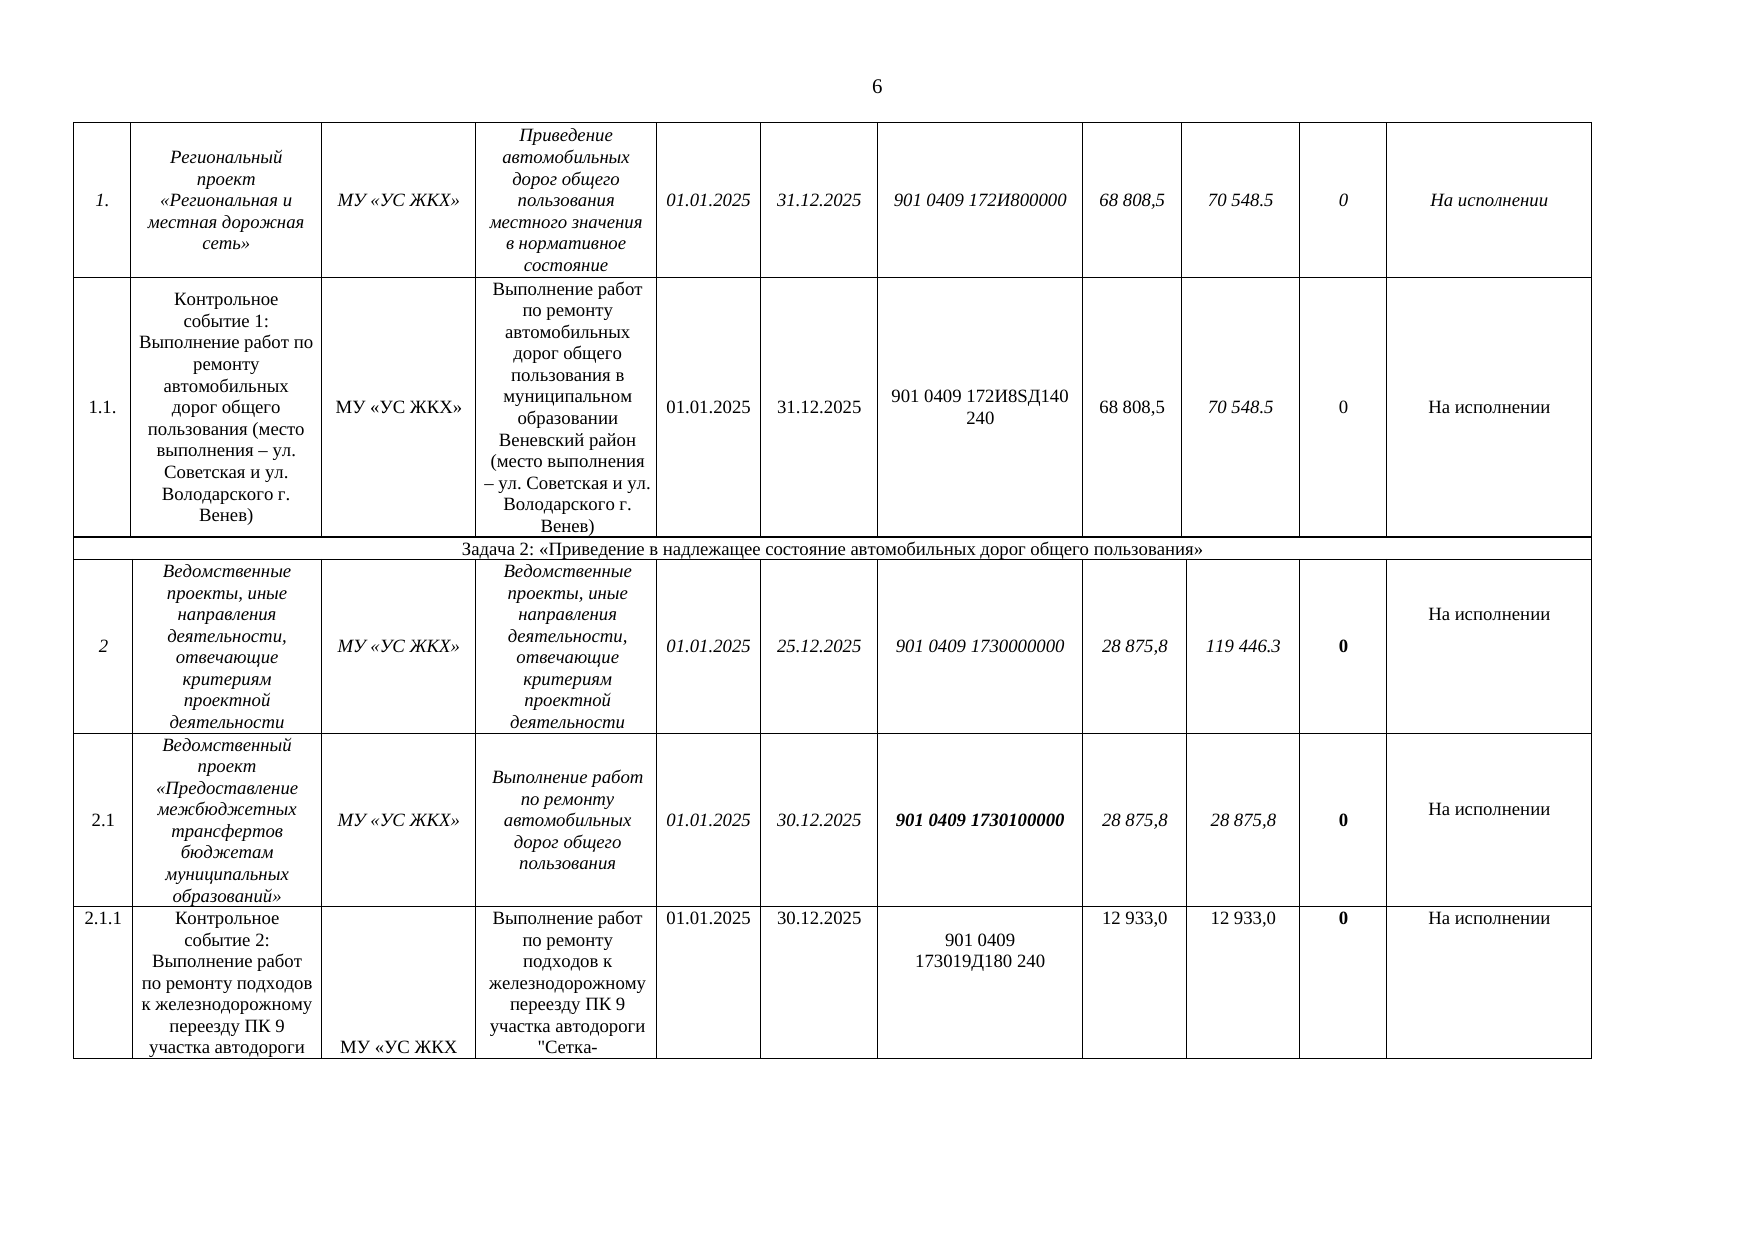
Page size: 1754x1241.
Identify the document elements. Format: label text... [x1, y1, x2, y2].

table_cell 31.12.2025 [761, 278, 877, 536]
table_cell МУ «УС ЖКХ [322, 907, 475, 1058]
table_cell Задача 2: «Приведение в надлежащее состояние автомобильных дорог общего пользования» [74, 538, 1591, 559]
table_cell 28 875,8 [1083, 560, 1186, 732]
table_cell 2.1.1 [74, 907, 132, 1058]
table_cell 01.01.2025 [657, 560, 760, 732]
table_cell Приведение автомобильных дорог общего пользования местного значения в нормативное состояние [476, 123, 656, 277]
table_cell 01.01.2025 [657, 734, 760, 906]
table_cell 31.12.2025 [761, 123, 877, 277]
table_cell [476, 907, 656, 1058]
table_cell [133, 907, 321, 1058]
table_cell Ведомственный проект «Предоставление межбюджетных трансфертов бюджетам муниципальных образований» [133, 734, 321, 906]
table_cell На исполнении [1387, 734, 1591, 906]
table_cell 901 0409 172И800000 [878, 123, 1082, 277]
table_cell 0 [1300, 278, 1386, 536]
table_cell 70 548.5 [1182, 123, 1299, 277]
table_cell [878, 907, 1082, 1058]
table_cell 901 0409 1730000000 [878, 560, 1082, 732]
table_cell На исполнении [1387, 278, 1591, 536]
table_cell 30.12.2025 [761, 907, 877, 1058]
table_cell 1. [74, 123, 130, 277]
table_cell Выполнение работ по ремонту автомобильных дорог общего пользования [476, 734, 656, 906]
table_cell 0 [1300, 123, 1386, 277]
table_cell МУ «УС ЖКХ» [322, 278, 475, 536]
table_cell 0 [1300, 907, 1386, 1058]
table_cell 70 548.5 [1182, 278, 1299, 536]
table_cell 0 [1300, 560, 1386, 732]
table_cell 119 446.3 [1187, 560, 1299, 732]
table_cell На исполнении [1387, 560, 1591, 732]
table_cell 28 875,8 [1083, 734, 1186, 906]
table_cell На исполнении [1387, 123, 1591, 277]
table_cell МУ «УС ЖКХ» [322, 560, 475, 732]
table_cell На исполнении [1387, 907, 1591, 1058]
table_cell 1.1. [74, 278, 130, 536]
table_cell 68 808,5 [1083, 278, 1181, 536]
table_cell 12 933,0 [1083, 907, 1186, 1058]
table_cell Контрольное событие 1: Выполнение работ по ремонту автомобильных дорог общего пользования (место выполнения – ул. Советская и ул. Володарского г. Венев) [131, 278, 321, 536]
table_cell 2 [74, 560, 132, 732]
table_cell 901 0409 172И8SД140 240 [878, 278, 1082, 536]
table_cell 01.01.2025 [657, 907, 760, 1058]
table_cell 30.12.2025 [761, 734, 877, 906]
table_cell МУ «УС ЖКХ» [322, 734, 475, 906]
table_cell Ведомственные проекты, иные направления деятельности, отвечающие критериям проектной деятельности [476, 560, 656, 732]
table_cell 01.01.2025 [657, 278, 760, 536]
table_cell 12 933,0 [1187, 907, 1299, 1058]
table_cell 25.12.2025 [761, 560, 877, 732]
table_cell Ведомственные проекты, иные направления деятельности, отвечающие критериям проектной деятельности [133, 560, 321, 732]
table_cell 01.01.2025 [657, 123, 760, 277]
table_cell 68 808,5 [1083, 123, 1181, 277]
table_cell 28 875,8 [1187, 734, 1299, 906]
table_cell 2.1 [74, 734, 132, 906]
table_cell 901 0409 1730100000 [878, 734, 1082, 906]
table_cell Региональный проект «Региональная и местная дорожная сеть» [131, 123, 321, 277]
table_cell Выполнение работ по ремонту автомобильных дорог общего пользования в муниципальном образовании Веневский район (место выполнения – ул. Советская и ул. Володарского г. Венев) [476, 278, 656, 536]
table_cell МУ «УС ЖКХ» [322, 123, 475, 277]
table_cell 0 [1300, 734, 1386, 906]
